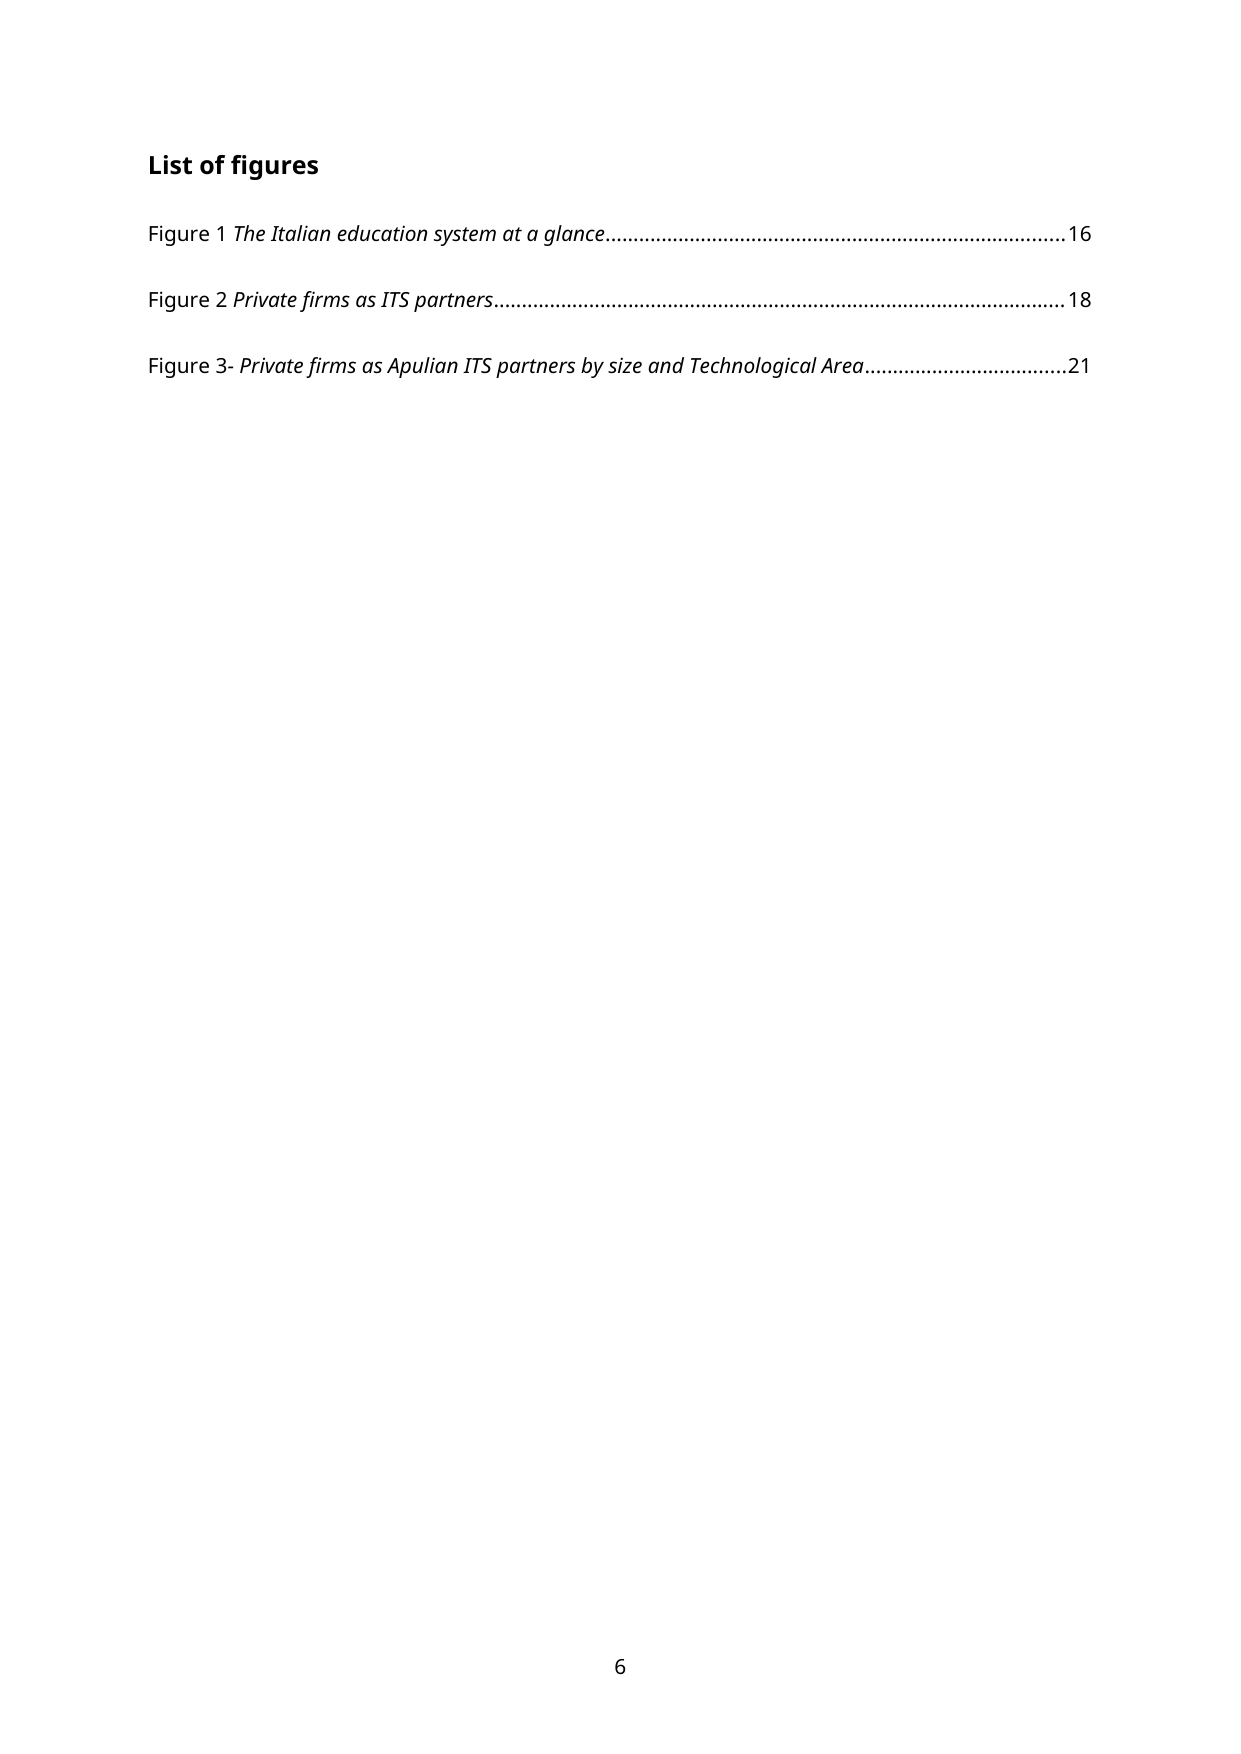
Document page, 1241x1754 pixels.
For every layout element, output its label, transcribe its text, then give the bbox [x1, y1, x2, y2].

text Figure 2 Private firms as ITS partners 18 [148, 285, 1093, 313]
title List of figures [148, 148, 1093, 182]
text Figure 3- Private firms as Apulian ITS partners by size and Technological Area 21 [148, 351, 1093, 379]
text Figure 1 The Italian education system at a glance 16 [148, 219, 1093, 248]
